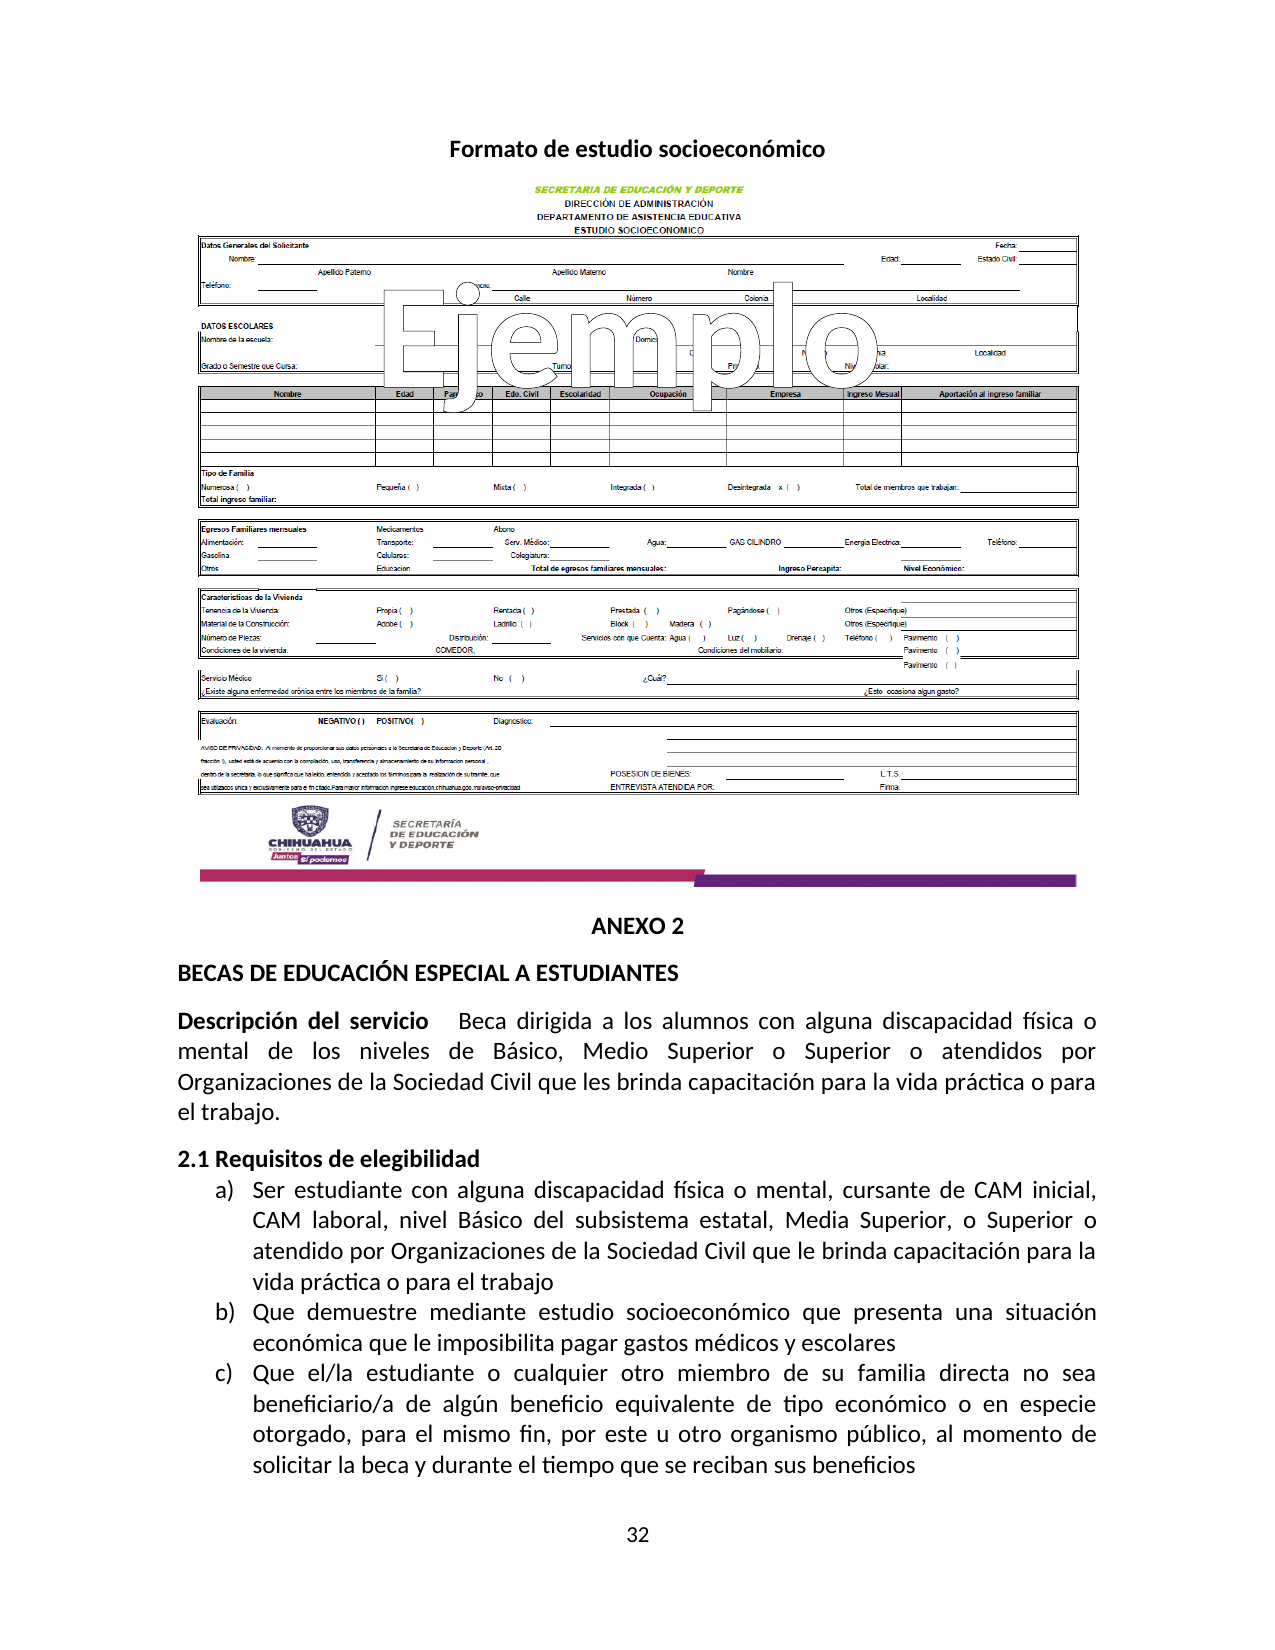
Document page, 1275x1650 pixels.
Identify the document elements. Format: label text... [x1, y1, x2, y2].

list Que el/la estudiante o cualquier otro miembro de su familia directa no sea beneficiario/a de algún beneficio equivalente de tipo económico o en especie otorgado, para el mismo fin, por este u otro organismo público, al momento de solicitar la beca y durante el tiempo que se reciban sus beneficios [215, 1357, 1098, 1479]
list Ser estudiante con alguna discapacidad física o mental, cursante de CAM inicial, CAM laboral, nivel Básico del subsistema estatal, Media Superior, o Superior o atendido por Organizaciones de la Sociedad Civil que le brinda capacitación para la vida práctica o para el trabajo [215, 1174, 1098, 1296]
text ANEXO 2 [177, 910, 1098, 941]
text Descripción del servicio Beca dirigida a los alumnos con alguna discapacidad física o mental de los niveles de Básico, Medio Superior o Superior o atendidos por Organizaciones de la Sociedad Civil que les brinda capacitación para la vida práctica o para el trabajo. [177, 1005, 1098, 1127]
list BECAS DE EDUCACIÓN ESPECIAL A ESTUDIANTES [177, 958, 1098, 988]
list Que demuestre mediante estudio socioeconómico que presenta una situación económica que le imposibilita pagar gastos médicos y escolares [215, 1296, 1098, 1357]
text Formato de estudio socioeconómico [177, 133, 1098, 163]
list 2.1 Requisitos de elegibilidad [177, 1143, 1098, 1174]
